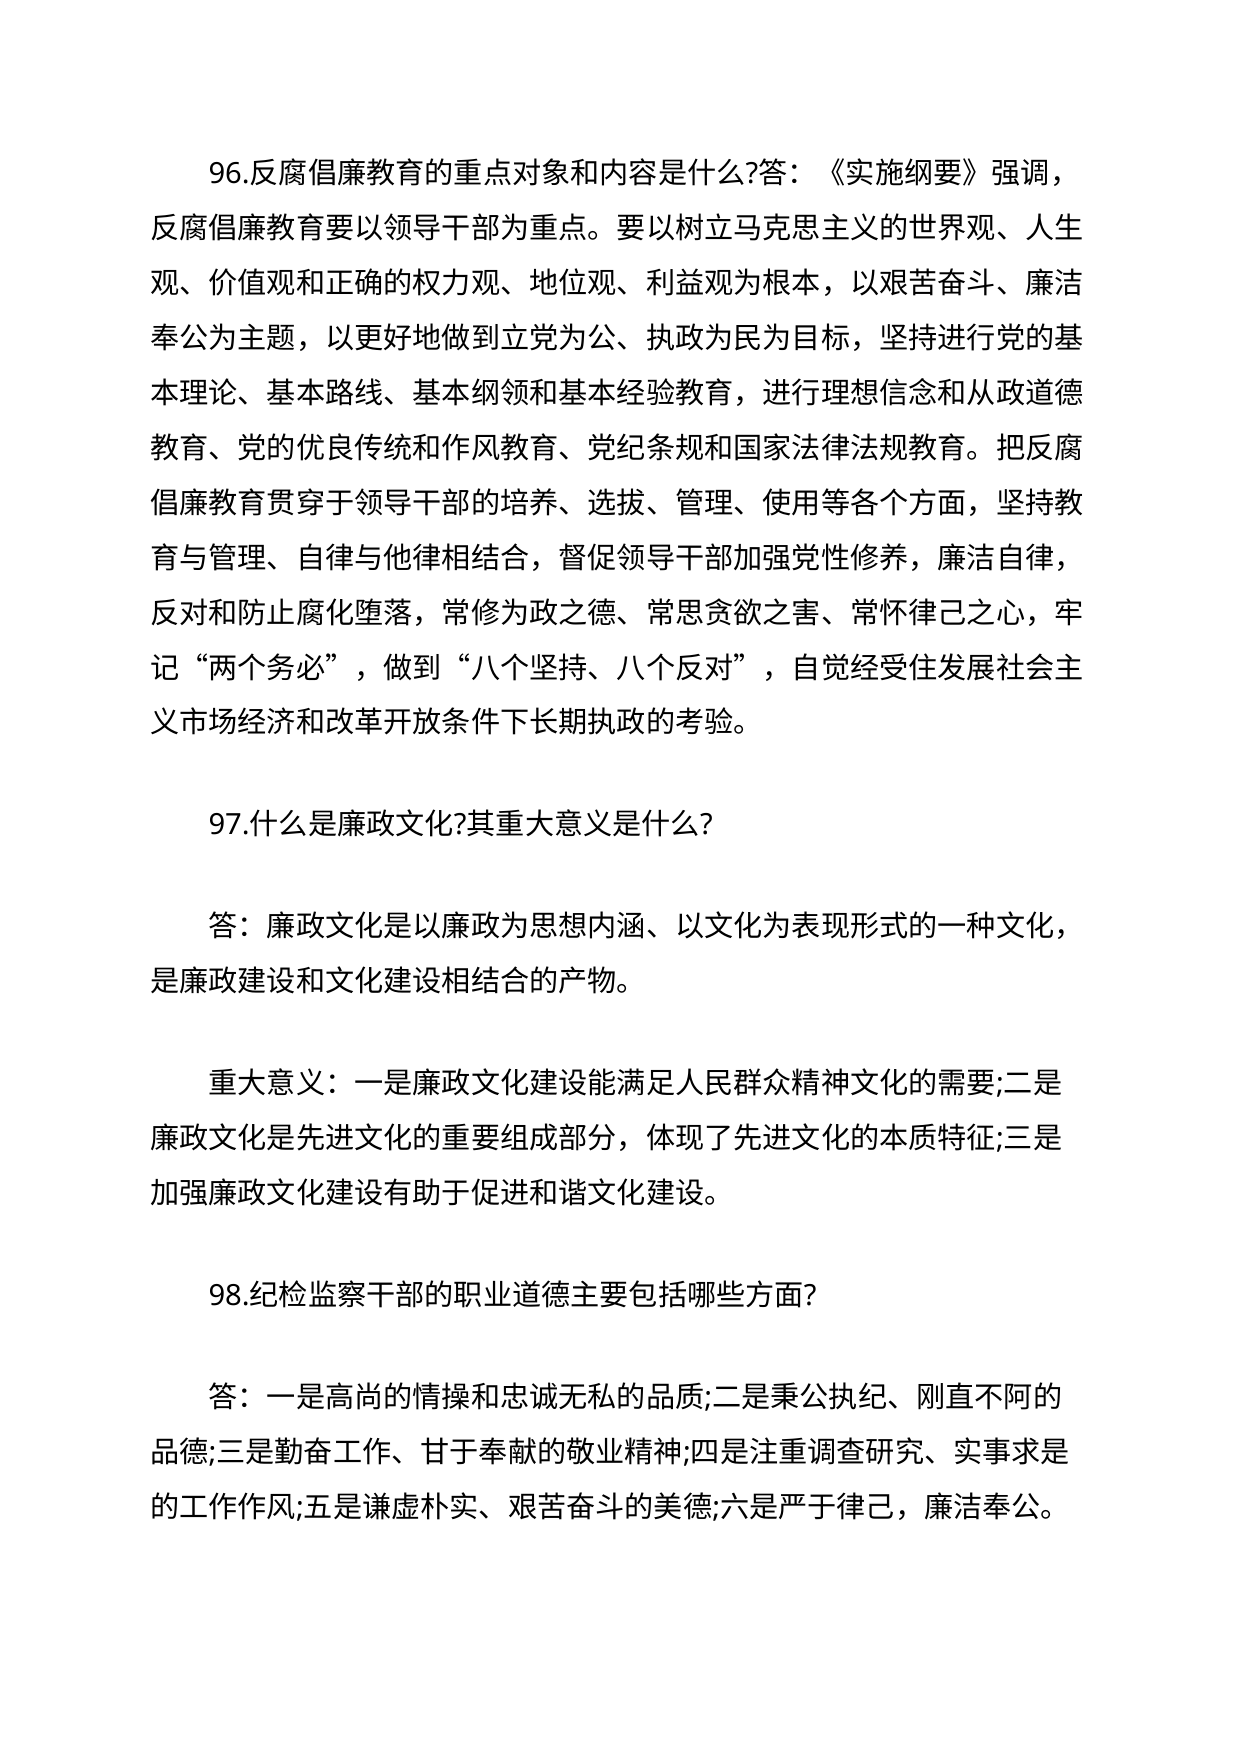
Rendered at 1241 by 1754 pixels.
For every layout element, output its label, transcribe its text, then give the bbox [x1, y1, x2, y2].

text 96.反腐倡廉教育的重点对象和内容是什么?答：《实施纲要》强调，反腐倡廉教育要以领导干部为重点。要以树立马克思主义的世界观、人生观、价值观和正确的权力观、地位观、利益观为根本，以艰苦奋斗、廉洁奉公为主题，以更好地做到立党为公、执政为民为目标，坚持进行党的基本理论、基本路线、基本纲领和基本经验教育，进行理想信念和从政道德教育、党的优良传统和作风教育、党纪条规和国家法律法规教育。把反腐倡廉教育贯穿于领导干部的培养、选拔、管理、使用等各个方面，坚持教育与管理、自律与他律相结合，督促领导干部加强党性修养，廉洁自律，反对和防止腐化堕落，常修为政之德、常思贪欲之害、常怀律己之心，牢记“两个务必”，做到“八个坚持、八个反对”，自觉经受住发展社会主义市场经济和改革开放条件下长期执政的考验。 [150, 150, 1090, 741]
text 97.什么是廉政文化?其重大意义是什么? [150, 801, 1090, 843]
text 答：廉政文化是以廉政为思想内涵、以文化为表现形式的一种文化，是廉政建设和文化建设相结合的产物。 [150, 903, 1090, 1000]
text 答：一是高尚的情操和忠诚无私的品质;二是秉公执纪、刚直不阿的品德;三是勤奋工作、甘于奉献的敬业精神;四是注重调查研究、实事求是的工作作风;五是谦虚朴实、艰苦奋斗的美德;六是严于律己，廉洁奉公。 [150, 1373, 1090, 1526]
text 98.纪检监察干部的职业道德主要包括哪些方面? [150, 1271, 1090, 1314]
text 重大意义：一是廉政文化建设能满足人民群众精神文化的需要;二是廉政文化是先进文化的重要组成部分，体现了先进文化的本质特征;三是加强廉政文化建设有助于促进和谐文化建设。 [150, 1059, 1090, 1212]
